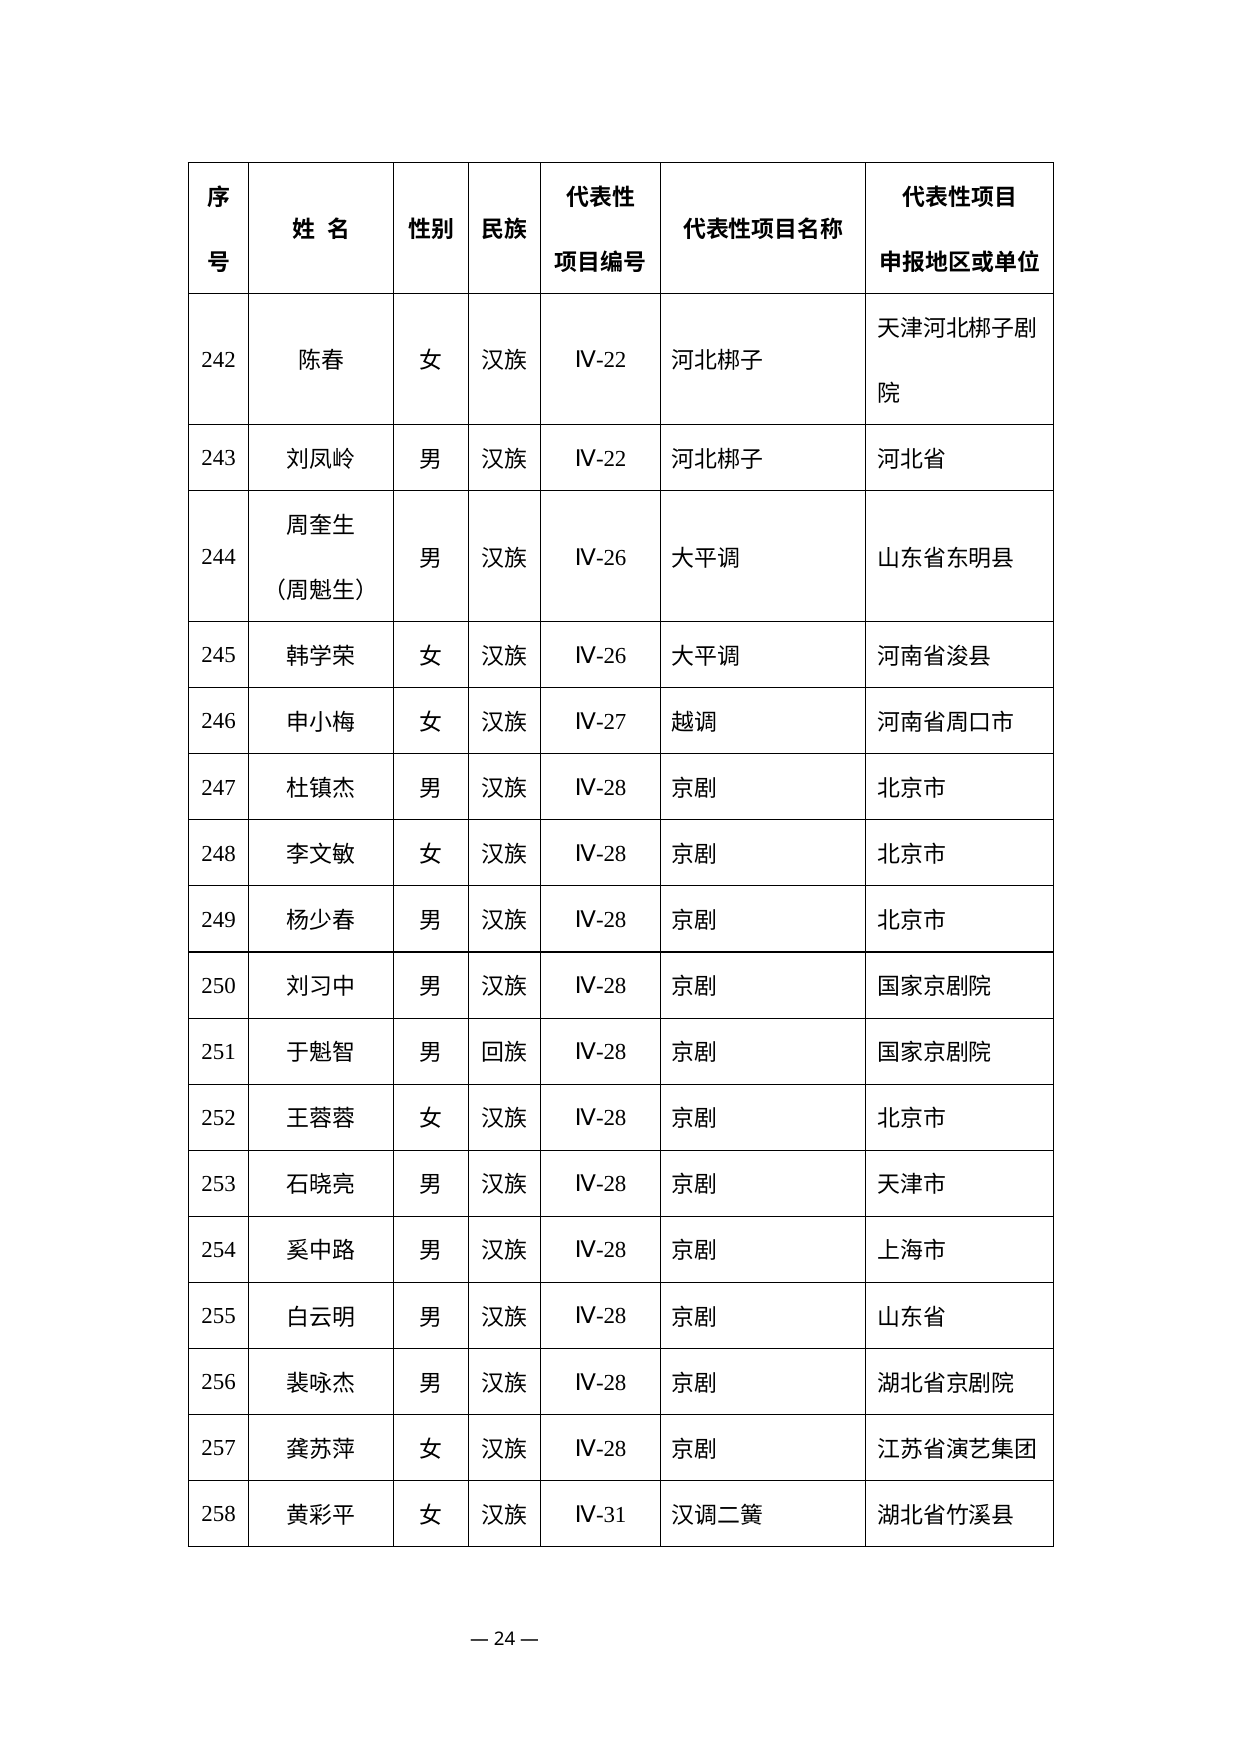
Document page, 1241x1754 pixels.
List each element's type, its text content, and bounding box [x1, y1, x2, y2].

table_cell 石晓亮 [249, 1151, 393, 1216]
table_cell 王蓉蓉 [249, 1085, 393, 1149]
table_cell 243 [189, 425, 248, 490]
table_cell 女 [394, 1481, 468, 1546]
table_cell 249 [189, 886, 248, 951]
table_cell Ⅳ-28 [541, 1415, 660, 1480]
table_cell Ⅳ-28 [541, 953, 660, 1017]
table_cell 河北省 [866, 425, 1053, 490]
table_cell 254 [189, 1217, 248, 1282]
table_cell 男 [394, 1217, 468, 1282]
table_cell 244 [189, 491, 248, 621]
table_cell 京剧 [661, 820, 865, 885]
table_cell 裴咏杰 [249, 1349, 393, 1414]
table_cell 女 [394, 622, 468, 687]
table_cell 河南省周口市 [866, 688, 1053, 753]
table_cell 上海市 [866, 1217, 1053, 1282]
table_cell Ⅳ-28 [541, 1151, 660, 1216]
table_cell 黄彩平 [249, 1481, 393, 1546]
table_cell Ⅳ-28 [541, 820, 660, 885]
table_cell 江苏省演艺集团 [866, 1415, 1053, 1480]
table_cell 男 [394, 754, 468, 819]
table_cell 247 [189, 754, 248, 819]
table_cell 京剧 [661, 1415, 865, 1480]
table_cell 男 [394, 491, 468, 621]
table_cell 奚中路 [249, 1217, 393, 1282]
table_cell 257 [189, 1415, 248, 1480]
table_cell 河北梆子 [661, 425, 865, 490]
table_cell 汉族 [469, 754, 540, 819]
table_cell 京剧 [661, 1349, 865, 1414]
table_cell 于魁智 [249, 1019, 393, 1083]
table_cell Ⅳ-28 [541, 1085, 660, 1149]
table_cell Ⅳ-28 [541, 886, 660, 951]
table_cell 女 [394, 294, 468, 424]
table_cell 246 [189, 688, 248, 753]
table_cell 山东省 [866, 1283, 1053, 1348]
table_cell 京剧 [661, 1019, 865, 1083]
table_cell 汉族 [469, 886, 540, 951]
table_cell 陈春 [249, 294, 393, 424]
table_cell 申小梅 [249, 688, 393, 753]
table_cell 北京市 [866, 886, 1053, 951]
table_cell 周奎生 （周魁生） [249, 491, 393, 621]
table_cell 男 [394, 1151, 468, 1216]
table_cell 245 [189, 622, 248, 687]
table_cell 京剧 [661, 1085, 865, 1149]
table_header 代表性项目 申报地区或单位 [866, 163, 1053, 293]
table_cell 京剧 [661, 1217, 865, 1282]
table_cell 汉族 [469, 622, 540, 687]
table_cell 北京市 [866, 820, 1053, 885]
table_cell Ⅳ-28 [541, 1217, 660, 1282]
table_cell 男 [394, 953, 468, 1017]
table_cell 杜镇杰 [249, 754, 393, 819]
table_cell 杨少春 [249, 886, 393, 951]
table_cell 汉调二簧 [661, 1481, 865, 1546]
table_cell Ⅳ-28 [541, 1349, 660, 1414]
table_cell 京剧 [661, 1151, 865, 1216]
table_cell 242 [189, 294, 248, 424]
table_cell 251 [189, 1019, 248, 1083]
table_cell 大平调 [661, 622, 865, 687]
table_cell 河北梆子 [661, 294, 865, 424]
table_cell 天津河北梆子剧院 [866, 294, 1053, 424]
table_cell 女 [394, 688, 468, 753]
table_cell Ⅳ-26 [541, 491, 660, 621]
table_cell 汉族 [469, 688, 540, 753]
table_cell 男 [394, 425, 468, 490]
table_cell 汉族 [469, 1085, 540, 1149]
table_cell 汉族 [469, 1283, 540, 1348]
table_cell 256 [189, 1349, 248, 1414]
table_cell 国家京剧院 [866, 1019, 1053, 1083]
table_cell 北京市 [866, 754, 1053, 819]
table_cell 汉族 [469, 1481, 540, 1546]
table_cell 河南省浚县 [866, 622, 1053, 687]
table_cell Ⅳ-22 [541, 294, 660, 424]
table_cell 越调 [661, 688, 865, 753]
table_cell 刘习中 [249, 953, 393, 1017]
table_cell 女 [394, 820, 468, 885]
table_cell 京剧 [661, 953, 865, 1017]
table_cell 男 [394, 1283, 468, 1348]
table_header 民族 [469, 163, 540, 293]
table_cell Ⅳ-28 [541, 1019, 660, 1083]
table_cell 韩学荣 [249, 622, 393, 687]
table_cell 汉族 [469, 294, 540, 424]
table_cell 男 [394, 886, 468, 951]
table_cell 女 [394, 1085, 468, 1149]
table_cell Ⅳ-28 [541, 1283, 660, 1348]
table_cell 252 [189, 1085, 248, 1149]
table_header 代表性项目名称 [661, 163, 865, 293]
table_cell 汉族 [469, 425, 540, 490]
table_cell 汉族 [469, 1349, 540, 1414]
table_cell 北京市 [866, 1085, 1053, 1149]
table_cell 回族 [469, 1019, 540, 1083]
table_header 序号 [189, 163, 248, 293]
table_cell 253 [189, 1151, 248, 1216]
table_cell 汉族 [469, 953, 540, 1017]
table_cell 255 [189, 1283, 248, 1348]
table_header 代表性 项目编号 [541, 163, 660, 293]
table_cell 汉族 [469, 491, 540, 621]
table_cell 京剧 [661, 754, 865, 819]
table_cell 刘凤岭 [249, 425, 393, 490]
table_cell 山东省东明县 [866, 491, 1053, 621]
table_cell 女 [394, 1415, 468, 1480]
table_cell 汉族 [469, 1217, 540, 1282]
table_cell 汉族 [469, 820, 540, 885]
table_cell 天津市 [866, 1151, 1053, 1216]
table_cell Ⅳ-31 [541, 1481, 660, 1546]
table_cell 男 [394, 1019, 468, 1083]
table_cell Ⅳ-22 [541, 425, 660, 490]
table_cell 京剧 [661, 886, 865, 951]
table_cell 国家京剧院 [866, 953, 1053, 1017]
table_cell 湖北省京剧院 [866, 1349, 1053, 1414]
table_cell 汉族 [469, 1415, 540, 1480]
table_cell 大平调 [661, 491, 865, 621]
table_cell 250 [189, 953, 248, 1017]
table_cell 汉族 [469, 1151, 540, 1216]
table_cell 男 [394, 1349, 468, 1414]
table_cell 258 [189, 1481, 248, 1546]
table_cell 白云明 [249, 1283, 393, 1348]
table_cell 李文敏 [249, 820, 393, 885]
table_cell Ⅳ-28 [541, 754, 660, 819]
table_cell Ⅳ-27 [541, 688, 660, 753]
table_header 性别 [394, 163, 468, 293]
table_cell 248 [189, 820, 248, 885]
table_cell 湖北省竹溪县 [866, 1481, 1053, 1546]
table_cell Ⅳ-26 [541, 622, 660, 687]
table_cell 龚苏萍 [249, 1415, 393, 1480]
table_header 姓名 [249, 163, 393, 293]
table_cell 京剧 [661, 1283, 865, 1348]
